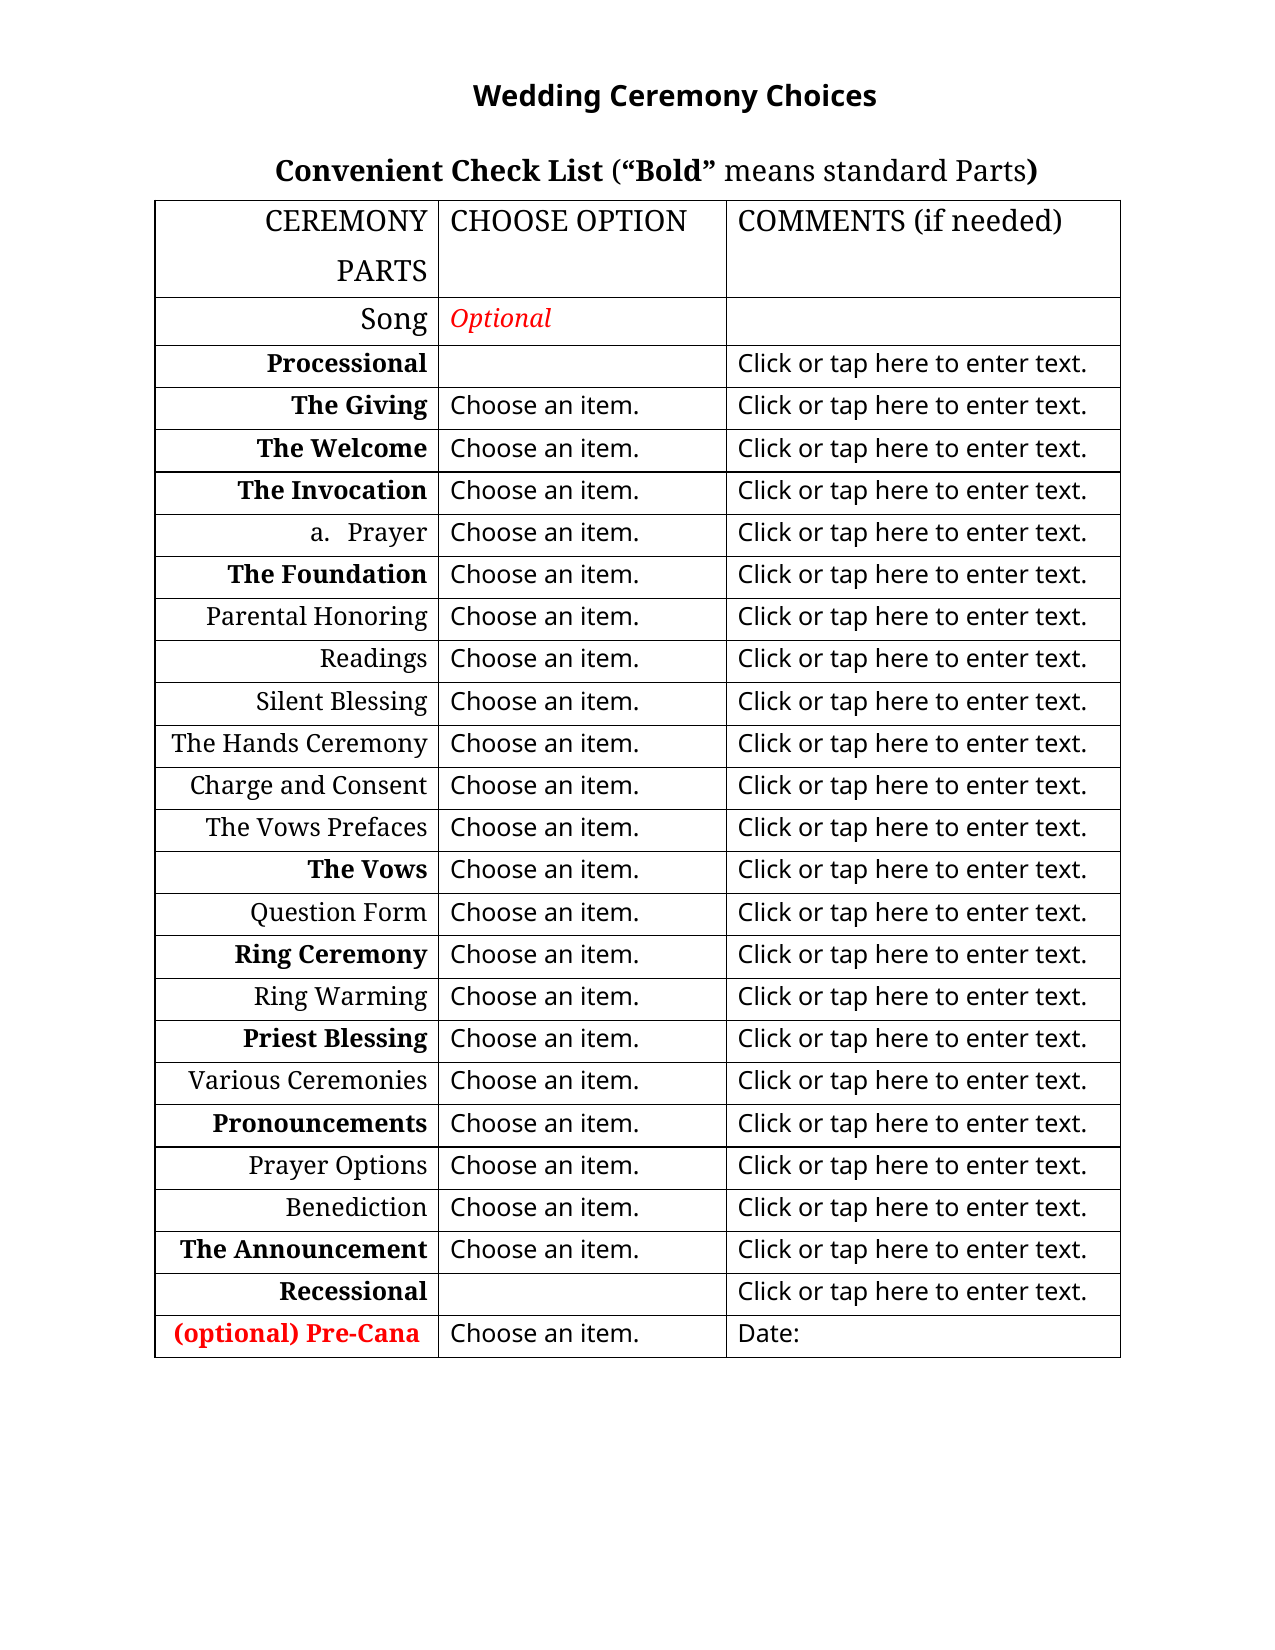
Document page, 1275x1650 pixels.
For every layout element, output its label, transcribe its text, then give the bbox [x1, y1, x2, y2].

table_cell Date: [727, 1316, 1120, 1357]
table_cell The Vows Prefaces [156, 810, 438, 851]
table_header COMMENTS (if needed) [727, 201, 1120, 297]
table_cell Various Ceremonies [156, 1063, 438, 1104]
table_header CHOOSE OPTION [439, 201, 726, 297]
table_cell The Announcement [156, 1232, 438, 1273]
table_cell [727, 298, 1120, 345]
table_cell Ring Warming [156, 979, 438, 1020]
table_cell Question Form [156, 894, 438, 935]
table_cell Ring Ceremony [156, 936, 438, 978]
table_cell Priest Blessing [156, 1021, 438, 1062]
table_cell Recessional [156, 1274, 438, 1315]
table_cell The Foundation [156, 557, 438, 598]
table_cell Prayer [156, 515, 438, 556]
text Convenient Check List (“Bold” means standard Parts) [187, 150, 1125, 190]
table_cell Silent Blessing [156, 683, 438, 724]
table_cell Processional [156, 346, 438, 387]
table_cell The Vows [156, 852, 438, 893]
table_cell Parental Honoring [156, 599, 438, 640]
table_cell The Hands Ceremony [156, 726, 438, 767]
table_cell Song [156, 298, 438, 345]
table_cell (optional) Pre-Cana [156, 1316, 438, 1357]
table_cell Optional [439, 298, 726, 345]
table_cell Readings [156, 641, 438, 682]
table_cell The Invocation [156, 473, 438, 513]
table_cell [439, 346, 726, 387]
table_cell Charge and Consent [156, 768, 438, 809]
table_cell Pronouncements [156, 1105, 438, 1146]
table_cell Prayer Options [156, 1148, 438, 1188]
table_header CEREMONY PARTS [156, 201, 438, 297]
table_cell The Welcome [156, 430, 438, 471]
table_cell The Giving [156, 388, 438, 429]
table_cell Benediction [156, 1190, 438, 1231]
table_cell [439, 1274, 726, 1315]
